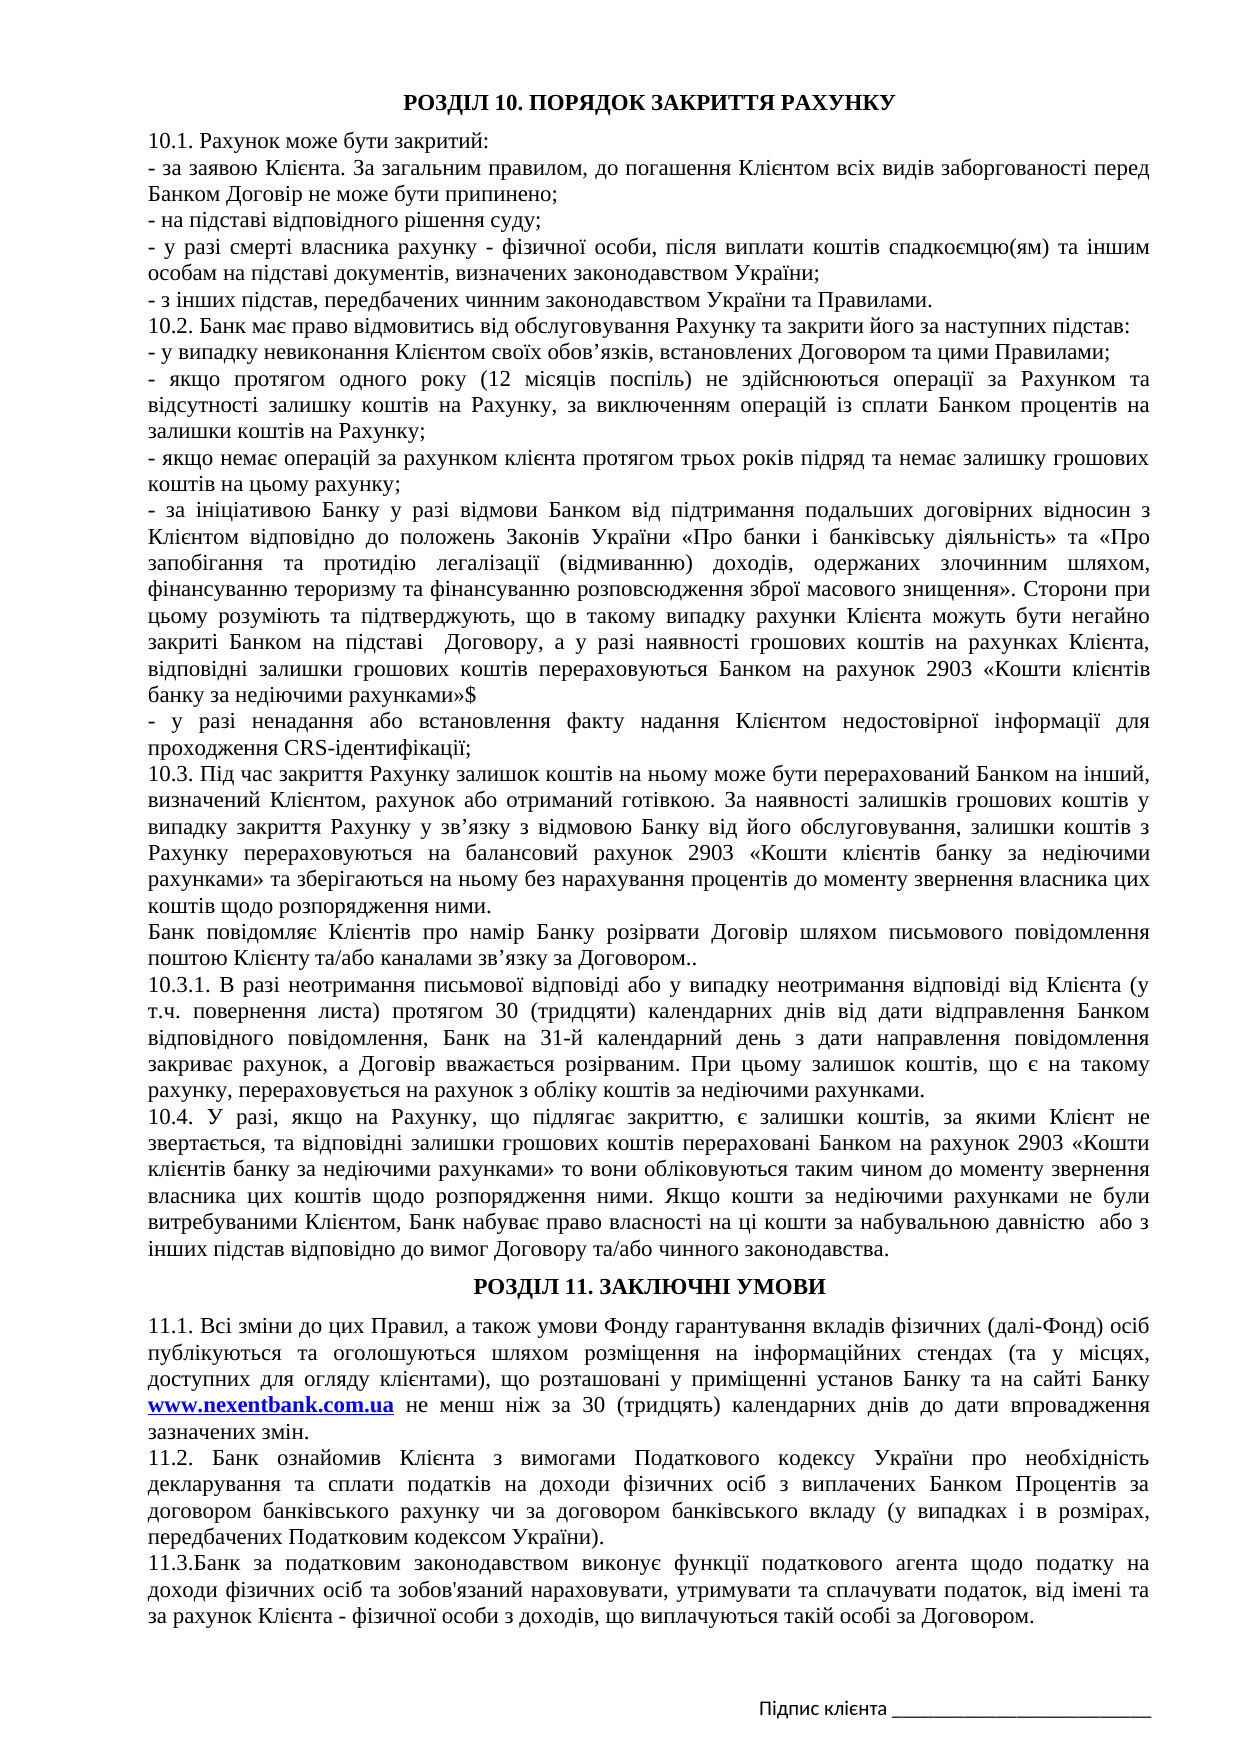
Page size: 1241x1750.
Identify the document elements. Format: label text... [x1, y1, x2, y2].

text 11.1. Всі зміни до цих Правил, а також умови Фонду гарантування вкладів фізичних (далі-Фонд) осіб публікуються та оголошуються шляхом розміщення на інформаційних стендах (та у місцях, доступних для огляду клієнтами), що розташовані у приміщенні установ Банку та на сайті Банку www.nexentbank.com.ua не менш ніж за 30 (тридцять) календарних днів до дати впровадження зазначених змін. [148, 1312, 1152, 1444]
text 11.2. Банк ознайомив Клієнта з вимогами Податкового кодексу України про необхідність декларування та сплати податків на доходи фізичних осіб з виплачених Банком Процентів за договором банківського рахунку чи за договором банківського вкладу (у випадках і в розмірах, передбачених Податковим кодексом України). [148, 1444, 1152, 1549]
text РОЗДІЛ 10. ПОРЯДОК ЗАКРИТТЯ РАХУНКУ [148, 89, 1152, 115]
text РОЗДІЛ 11. ЗАКЛЮЧНІ УМОВИ [148, 1273, 1152, 1300]
text 10.1. Рахунок може бути закритий: [148, 127, 1152, 154]
text - якщо протягом одного року (12 місяців поспіль) не здійснюються операції за Рахунком та відсутності залишку коштів на Рахунку, за виключенням операцій із сплати Банком процентів на залишки коштів на Рахунку; [148, 365, 1152, 444]
text - у випадку невиконання Клієнтом своїх обов’язків, встановлених Договором та цими Правилами; [148, 338, 1152, 365]
text 10.3.1. В разі неотримання письмової відповіді або у випадку неотримання відповіді від Клієнта (у т.ч. повернення листа) протягом 30 (тридцяти) календарних днів від дати відправлення Банком відповідного повідомлення, Банк на 31-й календарний день з дати направлення повідомлення закриває рахунок, а Договір вважається розірваним. При цьому залишок коштів, що є на такому рахунку, перераховується на рахунок з обліку коштів за недіючими рахунками. [148, 971, 1152, 1103]
text Банк повідомляє Клієнтів про намір Банку розірвати Договір шляхом письмового повідомлення поштою Клієнту та/або каналами зв’язку за Договором.. [148, 918, 1152, 971]
text - за ініціативою Банку у разі відмови Банком від підтримання подальших договірних відносин з Клієнтом відповідно до положень Законів України «Про банки і банківську діяльність» та «Про запобігання та протидію легалізації (відмиванню) доходів, одержаних злочинним шляхом, фінансуванню тероризму та фінансуванню розповсюдження зброї масового знищення». Сторони при цьому розуміють та підтверджують, що в такому випадку рахунки Клієнта можуть бути негайно закриті Банком на підставі Договору, а у разі наявності грошових коштів на рахунках Клієнта, відповідні залишки грошових коштів перераховуються Банком на рахунок 2903 «Кошти клієнтів банку за недіючими рахунками»$ [148, 496, 1152, 707]
text - якщо немає операцій за рахунком клієнта протягом трьох років підряд та немає залишку грошових коштів на цьому рахунку; [148, 444, 1152, 496]
text - за заявою Клієнта. За загальним правилом, до погашення Клієнтом всіх видів заборгованості перед Банком Договір не може бути припинено; [148, 154, 1152, 207]
text - у разі ненадання або встановлення факту надання Клієнтом недостовірної інформації для проходження CRS-ідентифікації; [148, 707, 1152, 760]
text 11.3.Банк за податковим законодавством виконує функції податкового агента щодо податку на доходи фізичних осіб та зобов'язаний нараховувати, утримувати та сплачувати податок, від імені та за рахунок Клієнта - фізичної особи з доходів, що виплачуються такій особі за Договором. [148, 1549, 1152, 1628]
text 10.4. У разі, якщо на Рахунку, що підлягає закриттю, є залишки коштів, за якими Клієнт не звертається, та відповідні залишки грошових коштів перераховані Банком на рахунок 2903 «Кошти клієнтів банку за недіючими рахунками» то вони обліковуються таким чином до моменту звернення власника цих коштів щодо розпорядження ними. Якщо кошти за недіючими рахунками не були витребуваними Клієнтом, Банк набуває право власності на ці кошти за набувальною давністю або з інших підстав відповідно до вимог Договору та/або чинного законодавства. [148, 1103, 1152, 1261]
text - з інших підстав, передбачених чинним законодавством України та Правилами. [148, 286, 1152, 312]
text 10.2. Банк має право відмовитись від обслуговування Рахунку та закрити його за наступних підстав: [148, 312, 1152, 338]
text 10.3. Під час закриття Рахунку залишок коштів на ньому може бути перерахований Банком на інший, визначений Клієнтом, рахунок або отриманий готівкою. За наявності залишків грошових коштів у випадку закриття Рахунку у зв’язку з відмовою Банку від його обслуговування, залишки коштів з Рахунку перераховуються на балансовий рахунок 2903 «Кошти клієнтів банку за недіючими рахунками» та зберігаються на ньому без нарахування процентів до моменту звернення власника цих коштів щодо розпорядження ними. [148, 760, 1152, 918]
text - на підставі відповідного рішення суду; [148, 207, 1152, 233]
text - у разі смерті власника рахунку - фізичної особи, після виплати коштів спадкоємцю(ям) та іншим особам на підставі документів, визначених законодавством України; [148, 233, 1152, 286]
